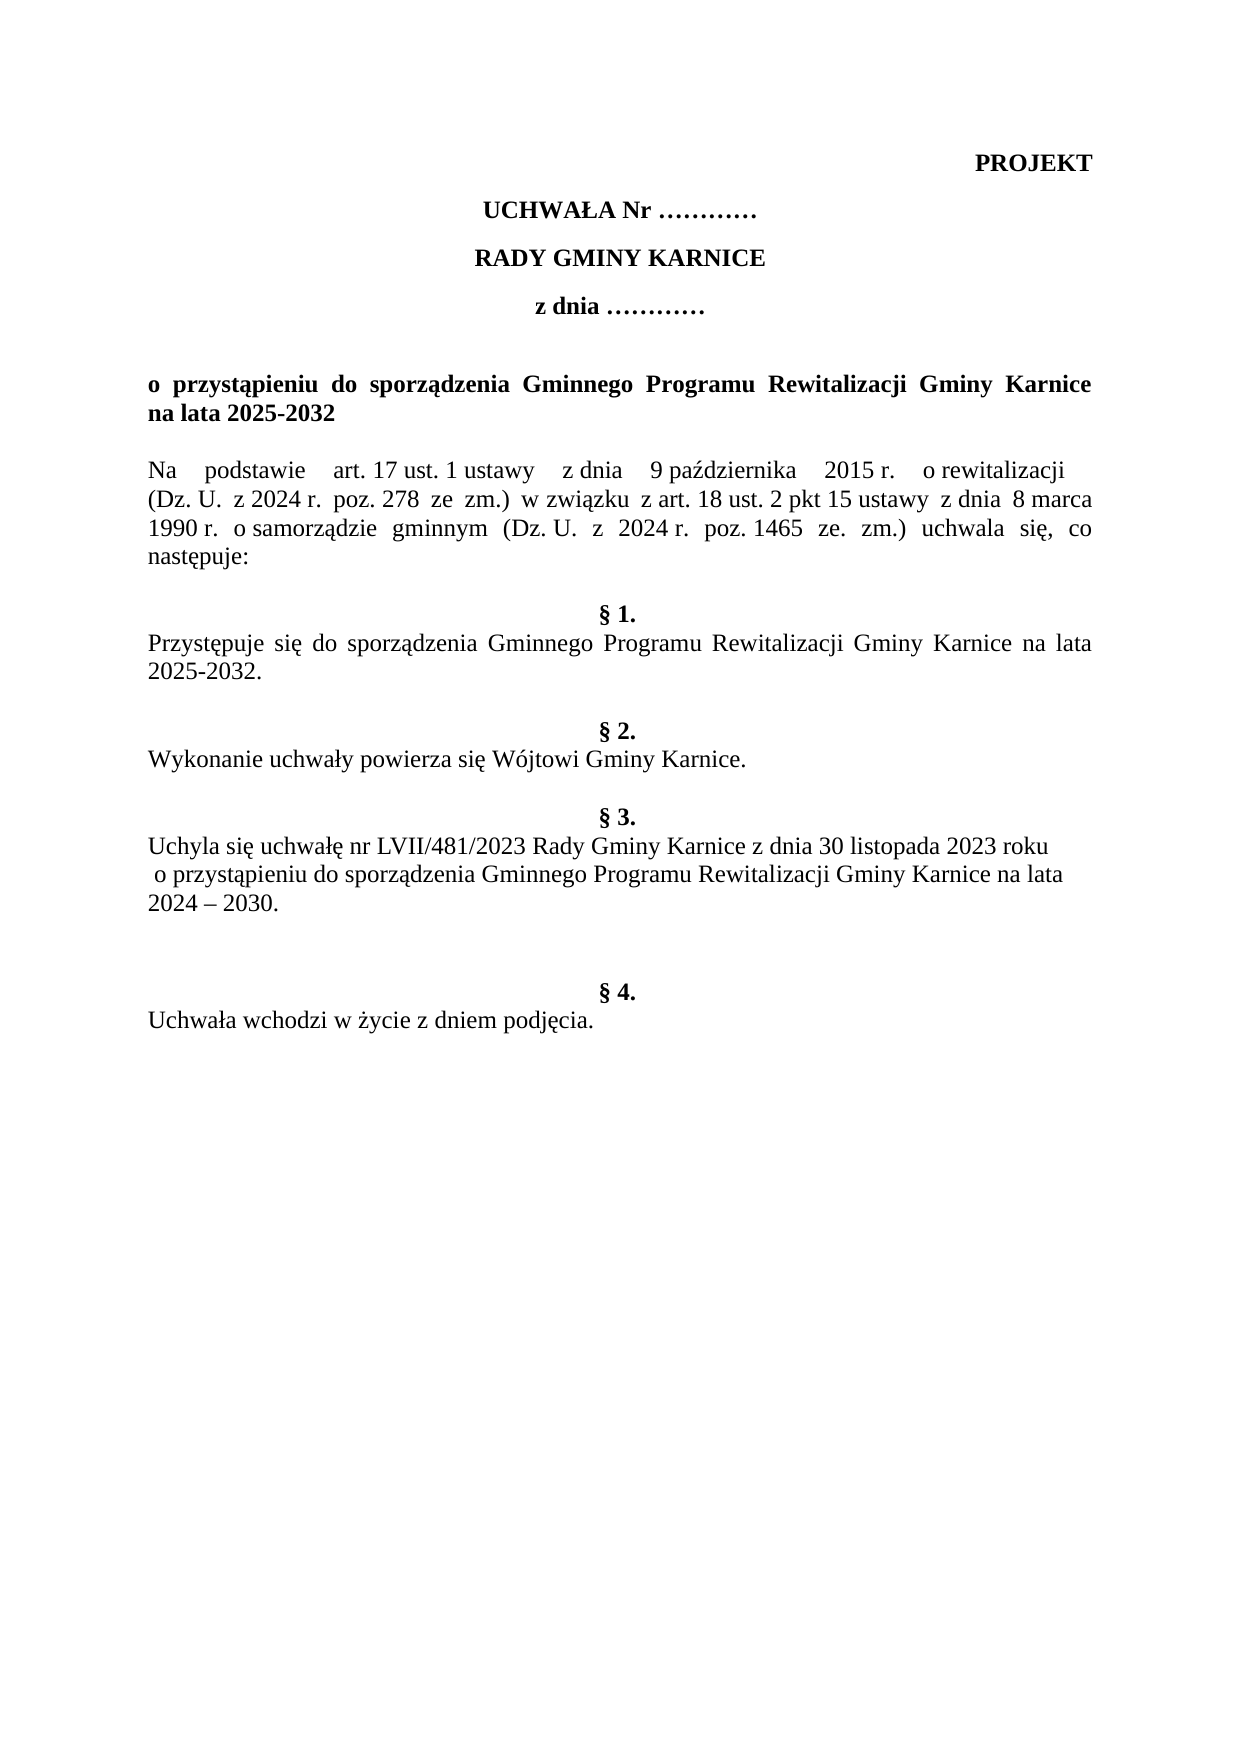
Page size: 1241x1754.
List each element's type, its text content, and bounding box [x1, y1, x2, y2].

subtitle Uchyla się uchwałę nr LVII/481/2023 Rady Gminy Karnice z dnia 30 listopada 2023 roku o przystąpieniu do sporządzenia Gminnego Programu Rewitalizacji Gminy Karnice na lata 2024 – 2030. [148, 831, 1093, 917]
text § 2. [148, 716, 1093, 744]
text z dnia ………… [148, 291, 1093, 319]
text Uchwała wchodzi w życie z dniem podjęcia. [148, 1005, 1093, 1034]
text § 1. [148, 599, 1093, 628]
text PROJEKT [148, 148, 1093, 176]
text Przystępuje się do sporządzenia Gminnego Programu Rewitalizacji Gminy Karnice na lata 2025-2032. [148, 628, 1093, 685]
text Na podstawie art. 17 ust. 1 ustawy z dnia 9 października 2015 r. o rewitalizacji (Dz. U. z 2024 r. poz. 278 ze zm.) w związku z art. 18 ust. 2 pkt 15 ustawy z dnia 8 marca 1990 r. o samorządzie gminnym (Dz. U. z 2024 r. poz. 1465 ze. zm.) uchwala się, co następuje: [148, 455, 1093, 570]
text § 3. [148, 802, 1093, 831]
text o przystąpieniu do sporządzenia Gminnego Programu Rewitalizacji Gminy Karnice na lata 2025-2032 [148, 369, 1093, 426]
text Wykonanie uchwały powierza się Wójtowi Gminy Karnice. [148, 744, 1093, 773]
text UCHWAŁA Nr ………… [148, 195, 1093, 224]
text RADY GMINY KARNICE [148, 243, 1093, 272]
text § 4. [148, 977, 1093, 1005]
